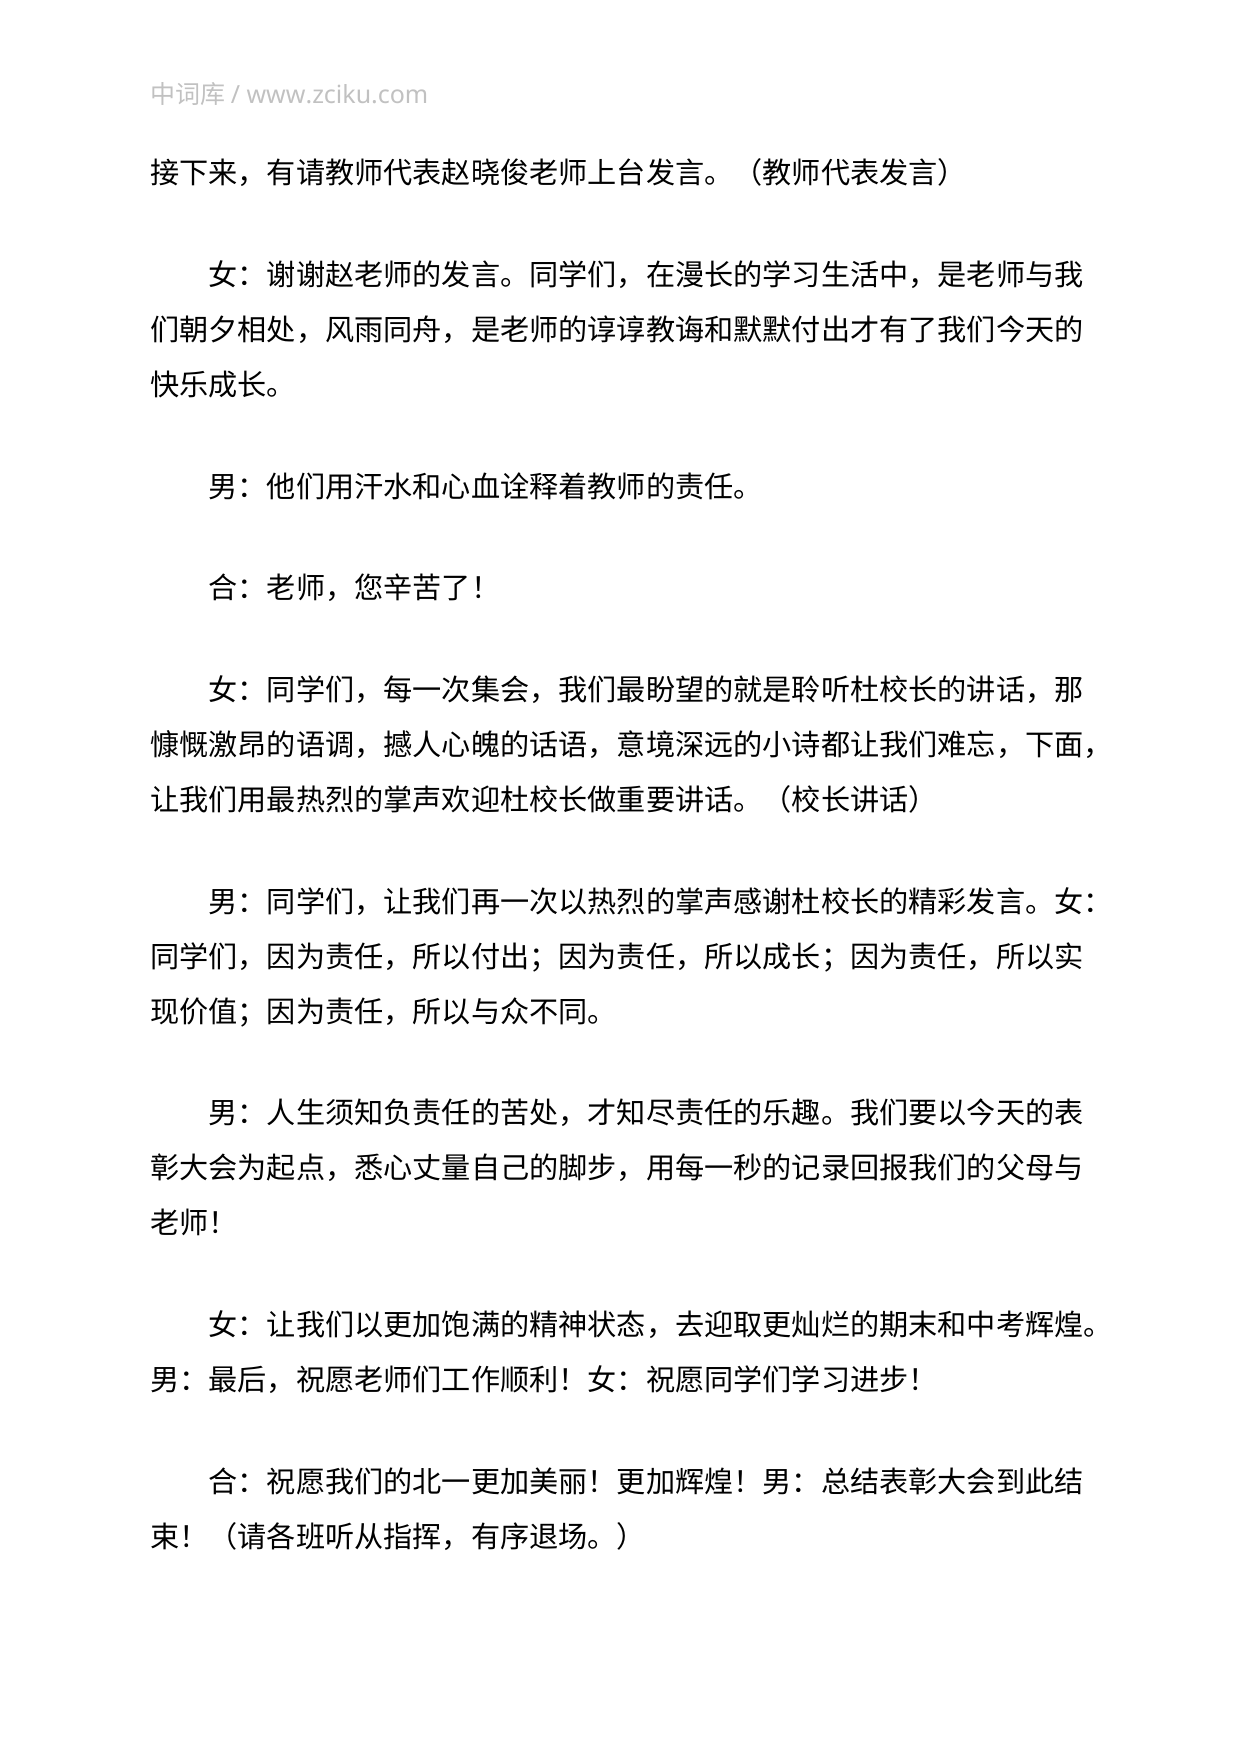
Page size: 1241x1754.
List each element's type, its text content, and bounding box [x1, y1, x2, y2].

text 男：他们用汗水和心血诠释着教师的责任。 [150, 463, 1090, 506]
text 男：同学们，让我们再一次以热烈的掌声感谢杜校长的精彩发言。女：同学们，因为责任，所以付出；因为责任，所以成长；因为责任，所以实现价值；因为责任，所以与众不同。 [150, 878, 1090, 1031]
text 男：人生须知负责任的苦处，才知尽责任的乐趣。我们要以今天的表彰大会为起点，悉心丈量自己的脚步，用每一秒的记录回报我们的父母与老师！ [150, 1090, 1090, 1242]
text 女：让我们以更加饱满的精神状态，去迎取更灿烂的期末和中考辉煌。男：最后，祝愿老师们工作顺利！女：祝愿同学们学习进步！ [150, 1302, 1090, 1399]
text 女：谢谢赵老师的发言。同学们，在漫长的学习生活中，是老师与我们朝夕相处，风雨同舟，是老师的谆谆教诲和默默付出才有了我们今天的快乐成长。 [150, 252, 1090, 404]
text 合：老师，您辛苦了！ [150, 565, 1090, 607]
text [150, 150, 1090, 192]
text 合：祝愿我们的北一更加美丽！更加辉煌！男：总结表彰大会到此结束！（请各班听从指挥，有序退场。） [150, 1458, 1090, 1555]
text 女：同学们，每一次集会，我们最盼望的就是聆听杜校长的讲话，那慷慨激昂的语调，撼人心魄的话语，意境深远的小诗都让我们难忘，下面，让我们用最热烈的掌声欢迎杜校长做重要讲话。（校长讲话） [150, 667, 1090, 819]
